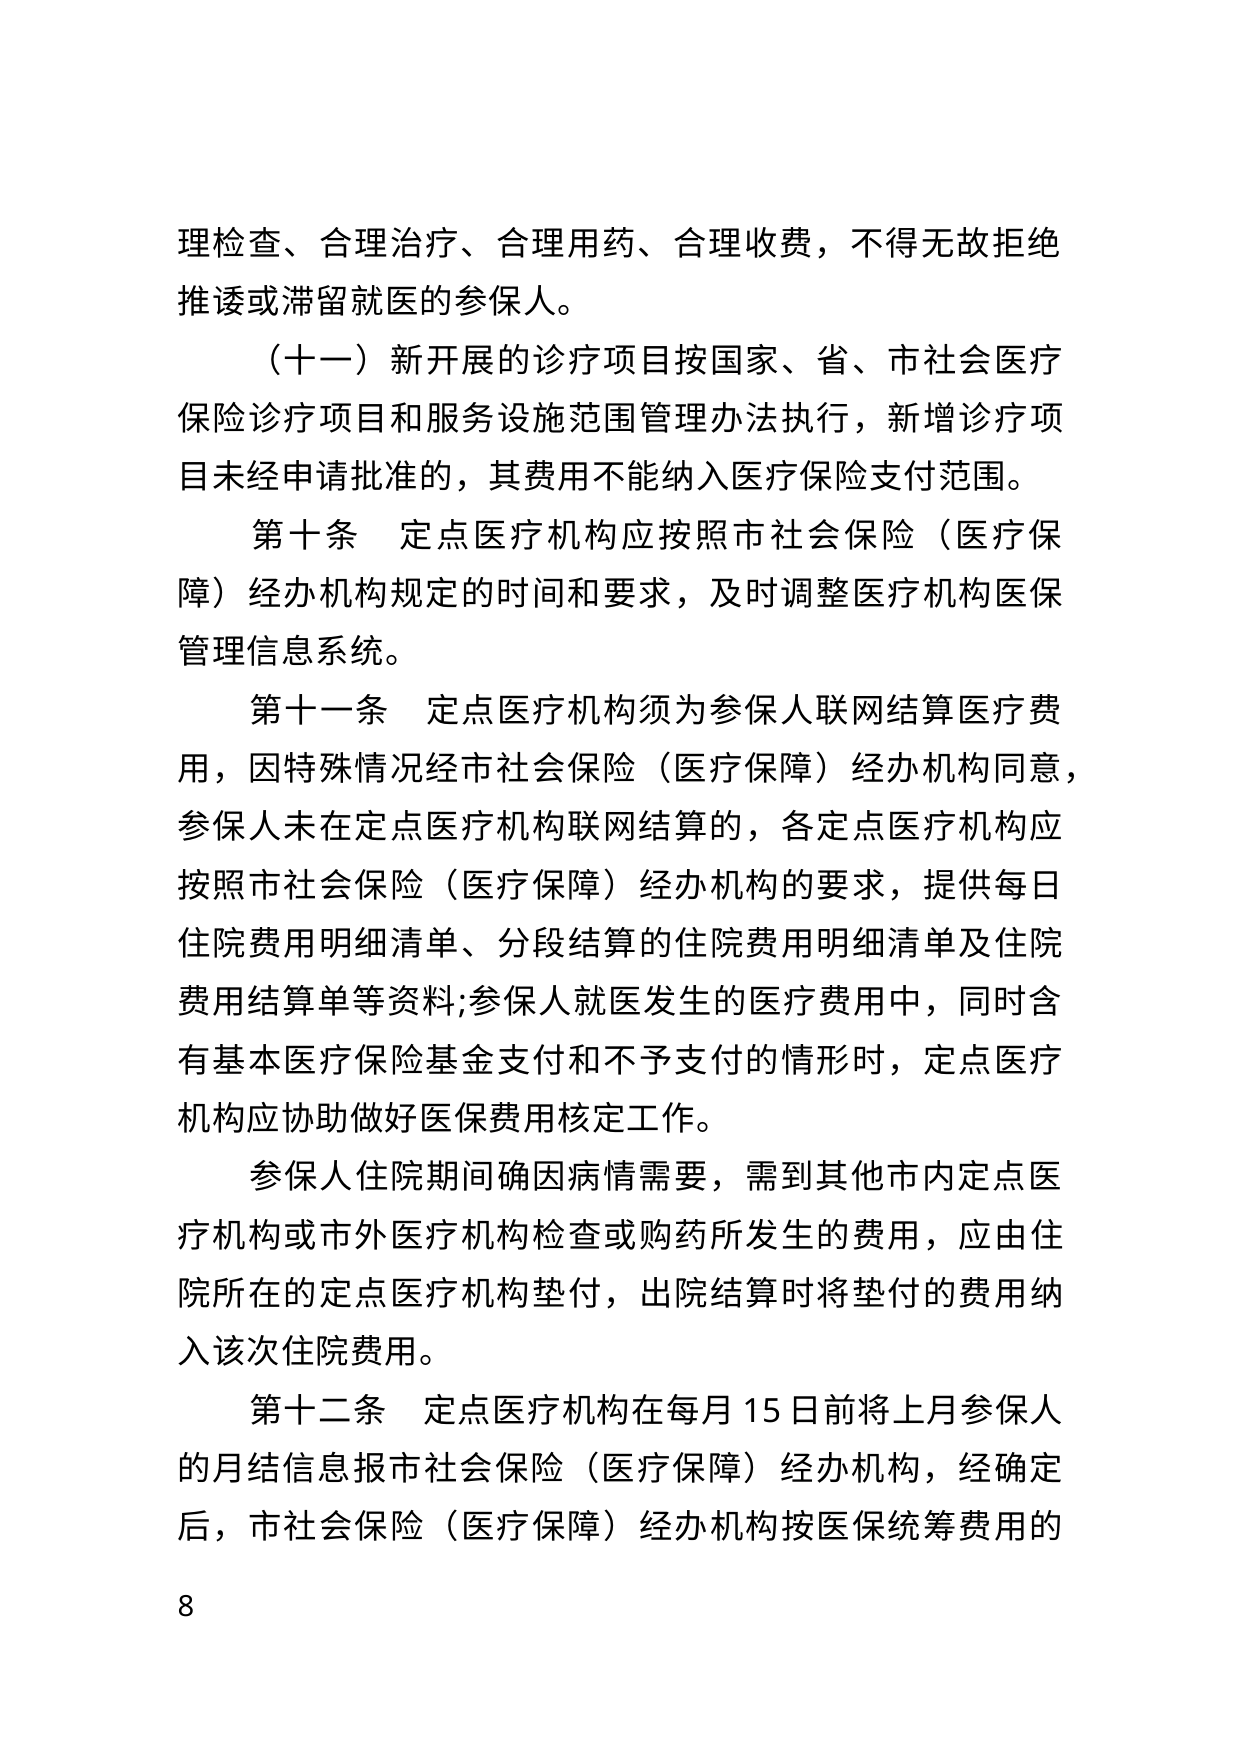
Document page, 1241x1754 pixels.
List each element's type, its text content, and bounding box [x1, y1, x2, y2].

text 第十一条 定点医疗机构须为参保人联网结算医疗费用，因特殊情况经市社会保险（医疗保障）经办机构同意，参保人未在定点医疗机构联网结算的，各定点医疗机构应按照市社会保险（医疗保障）经办机构的要求，提供每日住院费用明细清单、分段结算的住院费用明细清单及住院费用结算单等资料;参保人就医发生的医疗费用中，同时含有基本医疗保险基金支付和不予支付的情形时，定点医疗机构应协助做好医保费用核定工作。 [177, 673, 1063, 1140]
text 第十条 定点医疗机构应按照市社会保险（医疗保障）经办机构规定的时间和要求，及时调整医疗机构医保管理信息系统。 [177, 498, 1063, 673]
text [177, 207, 1063, 323]
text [177, 1373, 1063, 1548]
text （十一）新开展的诊疗项目按国家、省、市社会医疗保险诊疗项目和服务设施范围管理办法执行，新增诊疗项目未经申请批准的，其费用不能纳入医疗保险支付范围。 [177, 323, 1063, 498]
text 参保人住院期间确因病情需要，需到其他市内定点医疗机构或市外医疗机构检查或购药所发生的费用，应由住院所在的定点医疗机构垫付，出院结算时将垫付的费用纳入该次住院费用。 [177, 1140, 1063, 1373]
